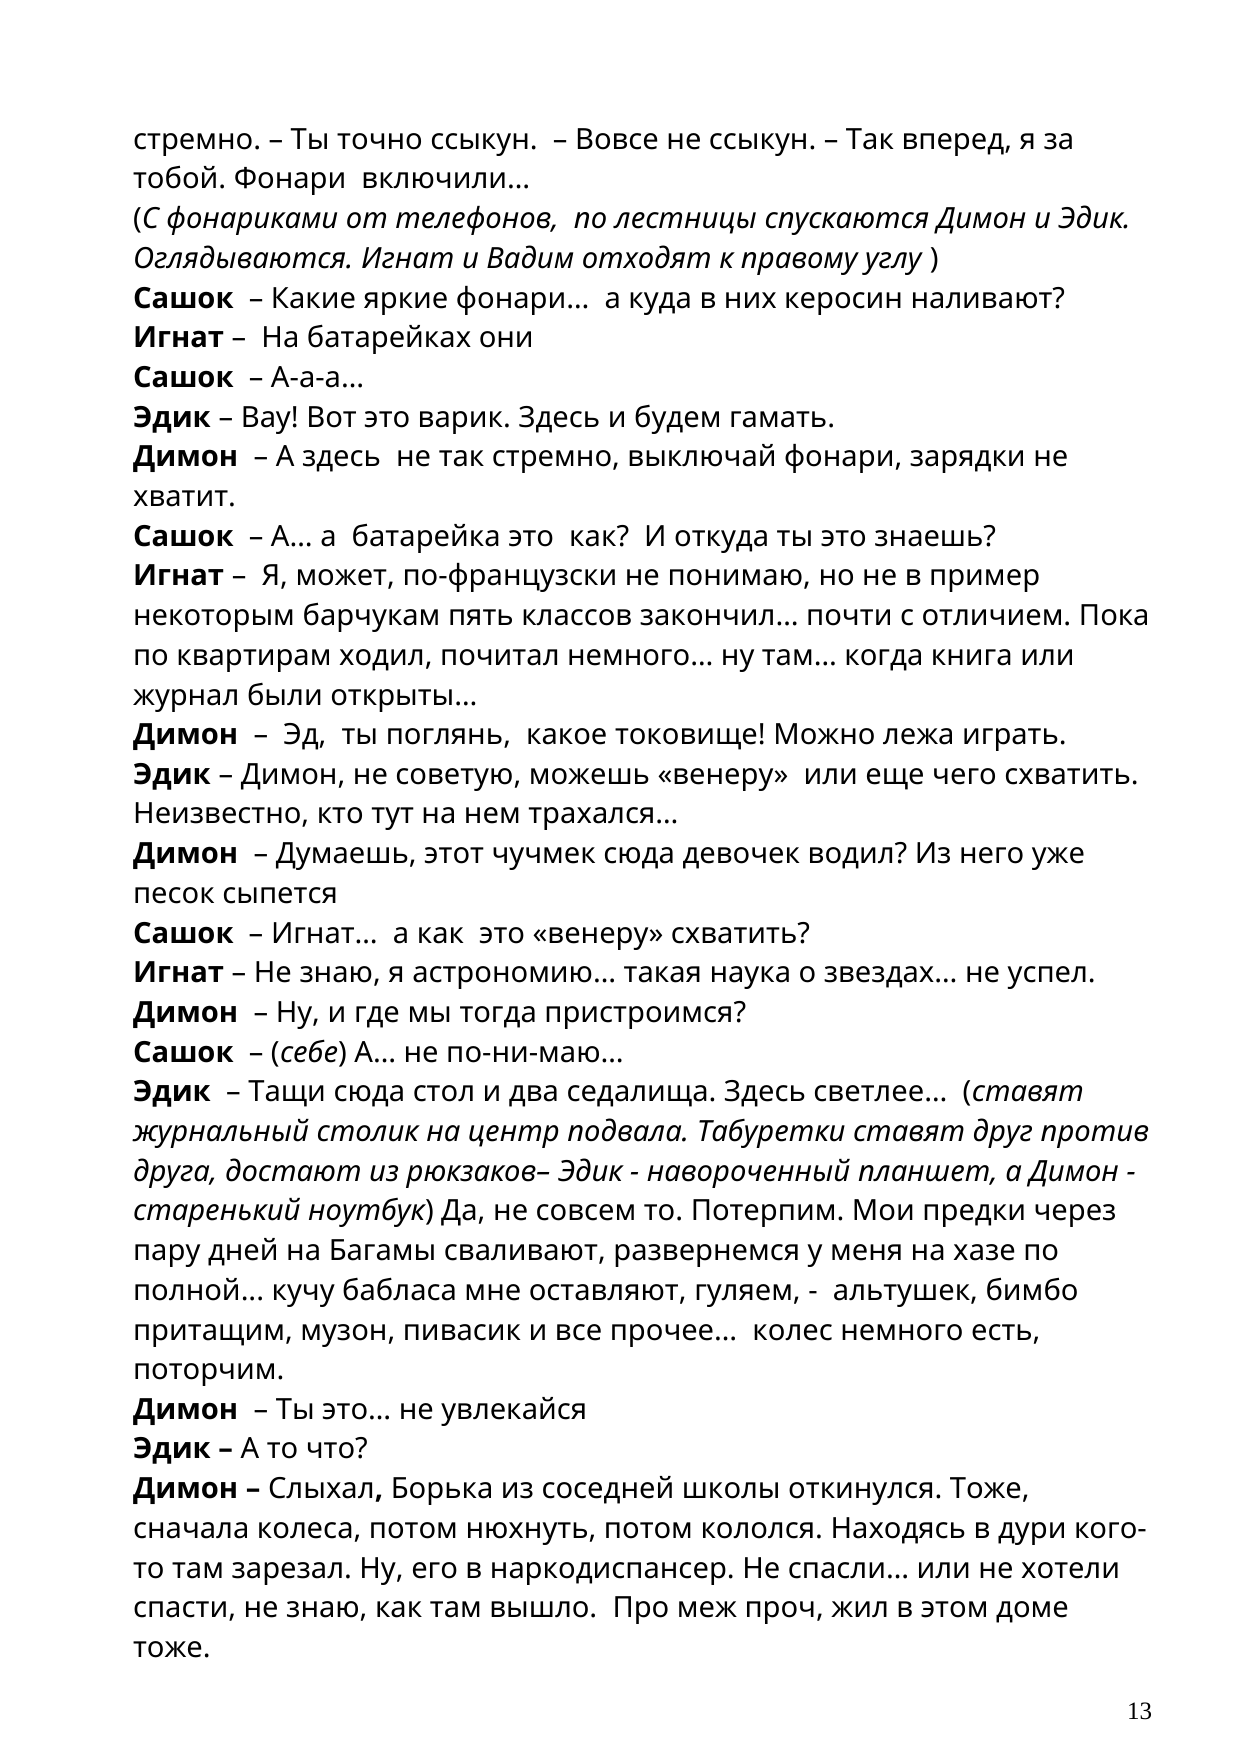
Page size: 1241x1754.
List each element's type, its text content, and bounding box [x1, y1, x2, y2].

text Сашок – А-а-а… [133, 356, 1152, 396]
text Эдик – Вау! Вот это варик. Здесь и будем гамать. [133, 396, 1152, 436]
text (С фонариками от телефонов, по лестницы спускаются Димон и Эдик. Оглядываются. Игнат и Вадим отходят к правому углу ) [133, 197, 1152, 277]
text Сашок – Какие яркие фонари… а куда в них керосин наливают? [133, 277, 1152, 317]
text Димон – Ты это… не увлекайся [133, 1388, 1152, 1428]
text Сашок – Игнат… а как это «венеру» схватить? [133, 912, 1152, 952]
text Игнат – На батарейках они [133, 317, 1152, 356]
text Эдик – Тащи сюда стол и два седалища. Здесь светлее… (ставят журнальный столик на центр подвала. Табуретки ставят друг против друга, достают из рюкзаков– Эдик - навороченный планшет, а Димон - старенький ноутбук) Да, не совсем то. Потерпим. Мои предки через пару дней на Багамы сваливают, развернемся у меня на хазе по полной... кучу бабласа мне оставляют, гуляем, - альтушек, бимбо притащим, музон, пивасик и все прочее… колес немного есть, поторчим. [133, 1071, 1152, 1388]
text Димон – А здесь не так стремно, выключай фонари, зарядки не хватит. [133, 436, 1152, 515]
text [133, 118, 1152, 197]
text Эдик – А то что? [133, 1428, 1152, 1467]
text Димон – Думаешь, этот чучмек сюда девочек водил? Из него уже песок сыпется [133, 832, 1152, 912]
text Эдик – Димон, не советую, можешь «венеру» или еще чего схватить. Неизвестно, кто тут на нем трахался… [133, 753, 1152, 832]
text Димон – Эд, ты поглянь, какое токовище! Можно лежа играть. [133, 713, 1152, 753]
text Игнат – Не знаю, я астрономию… такая наука о звездах… не успел. [133, 952, 1152, 991]
text Игнат – Я, может, по-французски не понимаю, но не в пример некоторым барчукам пять классов закончил… почти с отличием. Пока по квартирам ходил, почитал немного… ну там… когда книга или журнал были открыты… [133, 555, 1152, 713]
text Сашок – (себе) А… не по-ни-маю… [133, 1031, 1152, 1071]
text Димон – Ну, и где мы тогда пристроимся? [133, 991, 1152, 1031]
text Димон – Слыхал, Борька из соседней школы откинулся. Тоже, сначала колеса, потом нюхнуть, потом кололся. Находясь в дури кого-то там зарезал. Ну, его в наркодиспансер. Не спасли… или не хотели спасти, не знаю, как там вышло. Про меж проч, жил в этом доме тоже. [133, 1467, 1152, 1666]
text Сашок – А… а батарейка это как? И откуда ты это знаешь? [133, 515, 1152, 555]
